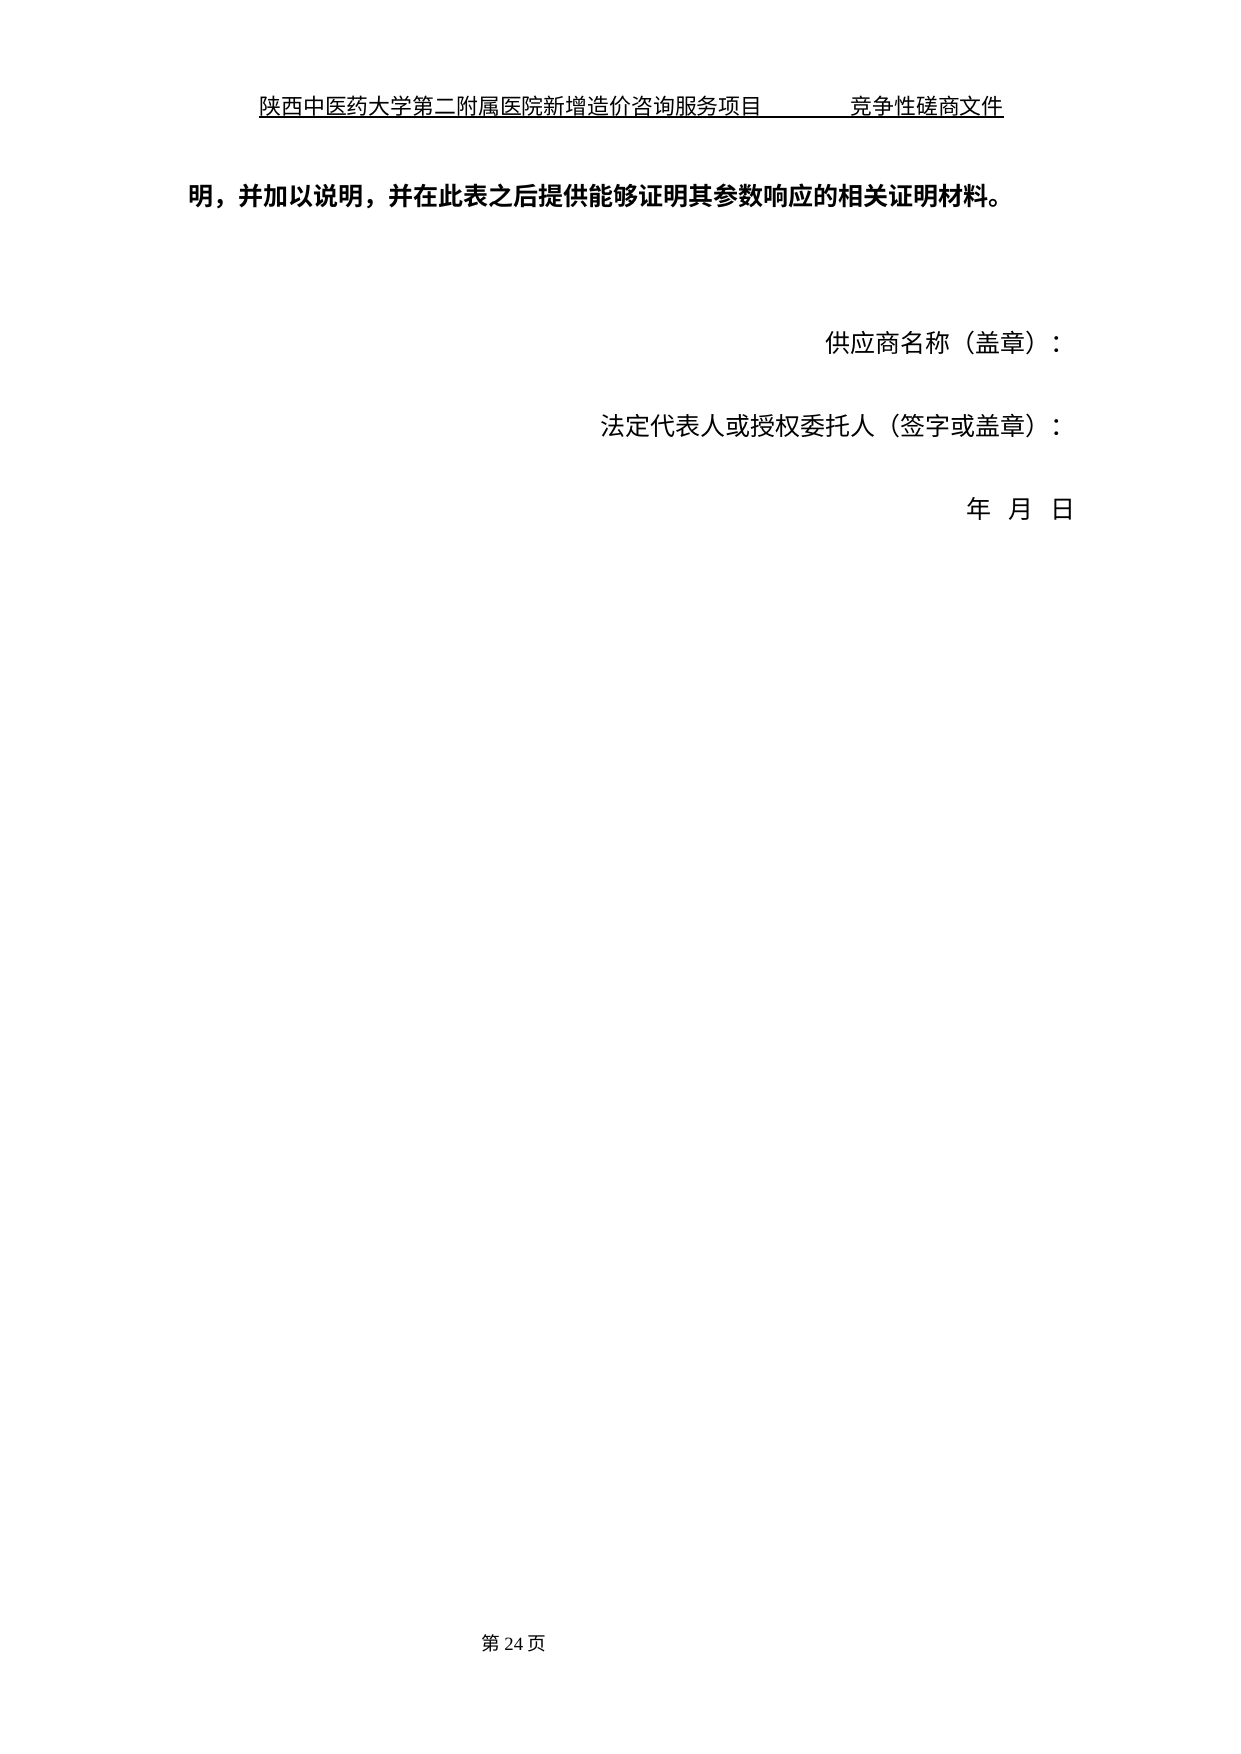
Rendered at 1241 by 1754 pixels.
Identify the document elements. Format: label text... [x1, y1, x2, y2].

text 法定代表人或授权委托人（签字或盖章）： [188, 392, 1075, 457]
text 供应商名称（盖章）： [188, 309, 1075, 374]
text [188, 162, 1075, 227]
text 年 月 日 [188, 475, 1075, 540]
